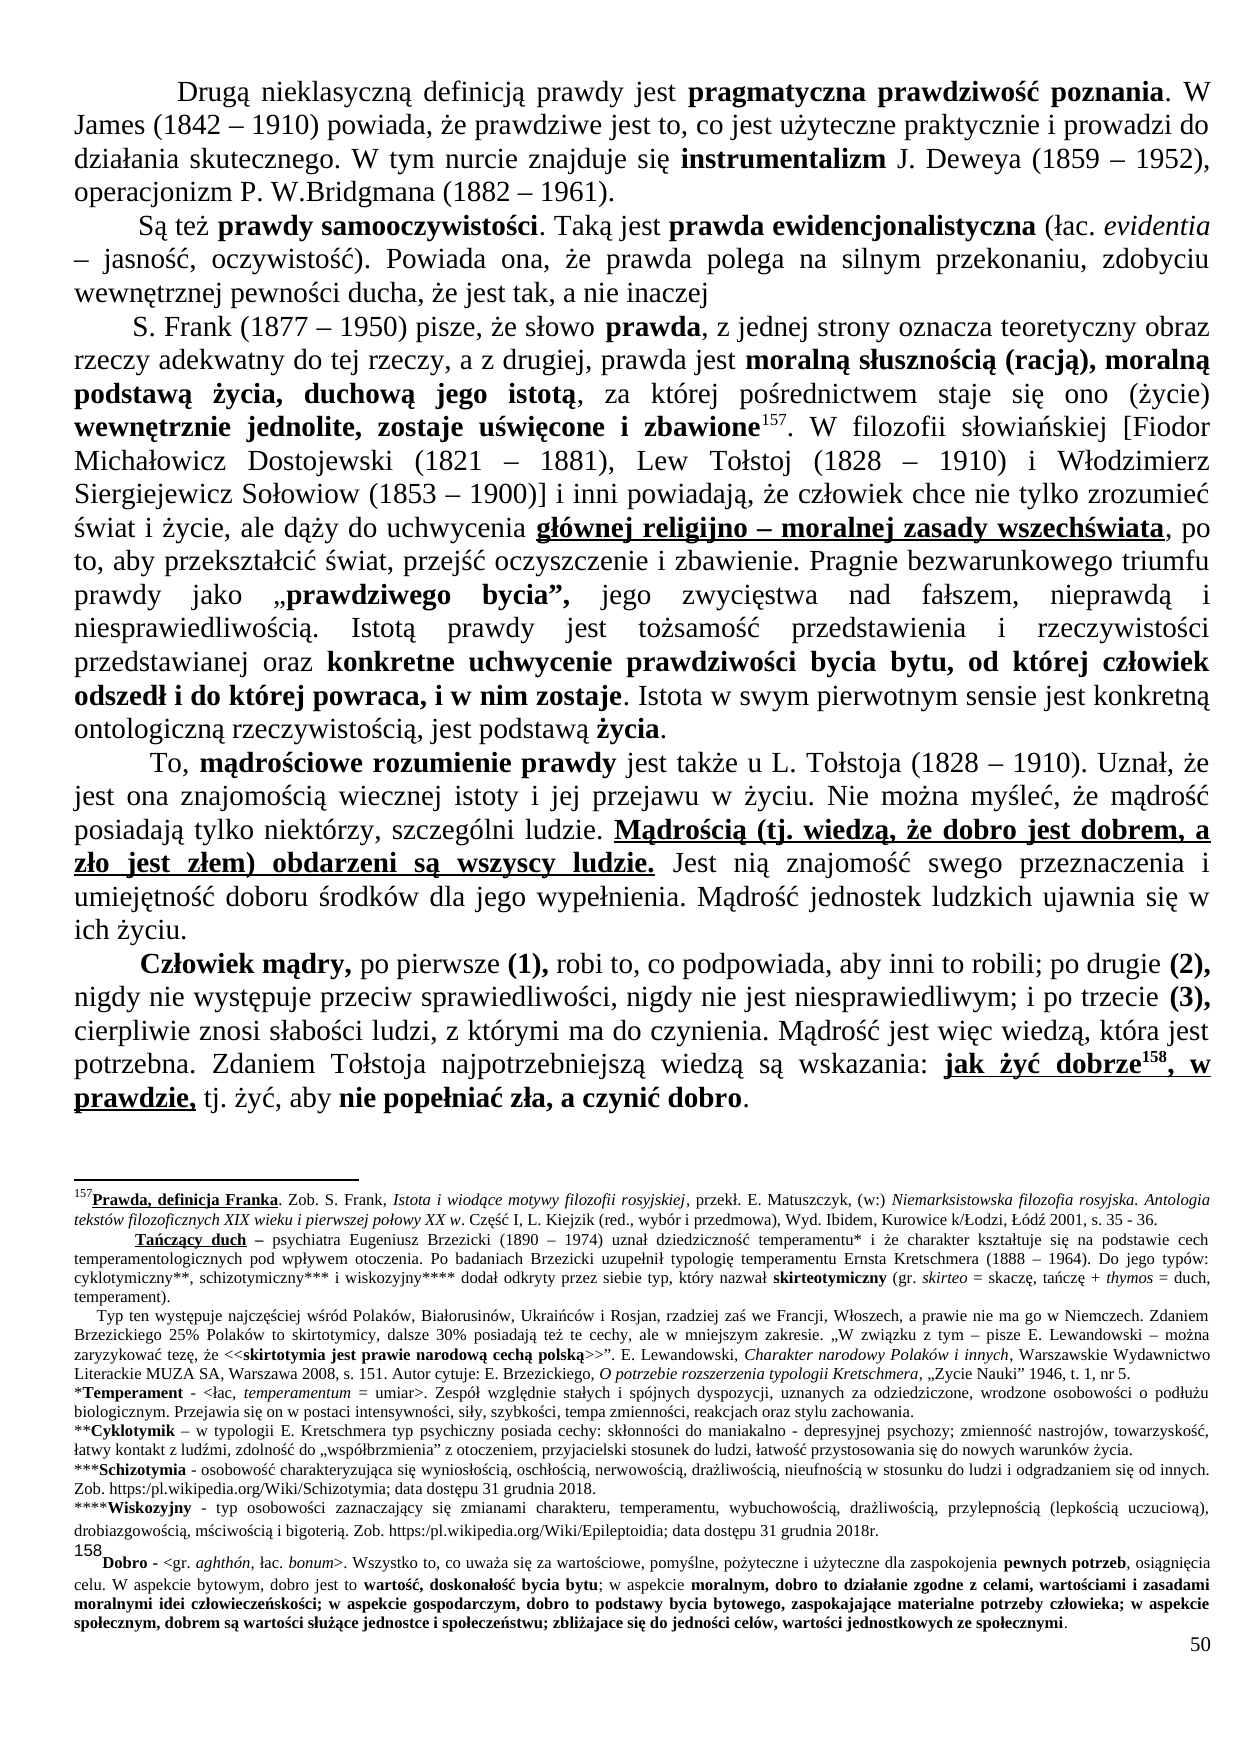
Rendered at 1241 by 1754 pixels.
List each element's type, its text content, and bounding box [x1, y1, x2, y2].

text Człowiek mądry, po pierwsze (1), robi to, co podpowiada, aby inni to robili; po drugie (2), nigdy nie występuje przeciw sprawiedliwości, nigdy nie jest niesprawiedliwym; i po trzecie (3), cierpliwie znosi słabości ludzi, z którymi ma do czynienia. Mądrość jest więc wiedzą, która jest potrzebna. Zdaniem Tołstoja najpotrzebniejszą wiedzą są wskazania: jak żyć dobrze, w prawdzie, tj. żyć, aby nie popełniać zła, a czynić dobro. [74, 946, 1211, 1114]
text S. Frank (1877 – 1950) pisze, że słowo prawda, z jednej strony oznacza teoretyczny obraz rzeczy adekwatny do tej rzeczy, a z drugiej, prawda jest moralną słusznością (racją), moralną podstawą życia, duchową jego istotą, za której pośrednictwem staje się ono (życie) wewnętrznie jednolite, zostaje uświęcone i zbawione. W filozofii słowiańskiej [Fiodor Michałowicz Dostojewski (1821 – 1881), Lew Tołstoj (1828 – 1910) i Włodzimierz Siergiejewicz Sołowiow (1853 – 1900)] i inni powiadają, że człowiek chce nie tylko zrozumieć świat i życie, ale dąży do uchwycenia głównej religijno – moralnej zasady wszechświata, po to, aby przekształcić świat, przejść oczyszczenie i zbawienie. Pragnie bezwarunkowego triumfu prawdy jako „prawdziwego bycia”, jego zwycięstwa nad fałszem, nieprawdą i niesprawiedliwością. Istotą prawdy jest tożsamość przedstawienia i rzeczywistości przedstawianej oraz konkretne uchwycenie prawdziwości bycia bytu, od której człowiek odszedł i do której powraca, i w nim zostaje. Istota w swym pierwotnym sensie jest konkretną ontologiczną rzeczywistością, jest podstawą życia. [74, 309, 1211, 745]
text Drugą nieklasyczną definicją prawdy jest pragmatyczna prawdziwość poznania. W James (1842 – 1910) powiada, że prawdziwe jest to, co jest użyteczne praktycznie i prowadzi do działania skutecznego. W tym nurcie znajduje się instrumentalizm J. Deweya (1859 – 1952), operacjonizm P. W.Bridgmana (1882 – 1961). [74, 74, 1211, 208]
text Są też prawdy samooczywistości. Taką jest prawda ewidencjonalistyczna (łac. evidentia – jasność, oczywistość). Powiada ona, że prawda polega na silnym przekonaniu, zdobyciu wewnętrznej pewności ducha, że jest tak, a nie inaczej [74, 208, 1211, 309]
text To, mądrościowe rozumienie prawdy jest także u L. Tołstoja (1828 – 1910). Uznał, że jest ona znajomością wiecznej istoty i jej przejawu w życiu. Nie można myśleć, że mądrość posiadają tylko niektórzy, szczególni ludzie. Mądrością (tj. wiedzą, że dobro jest dobrem, a zło jest złem) obdarzeni są wszyscy ludzie. Jest nią znajomość swego przeznaczenia i umiejętność doboru środków dla jego wypełnienia. Mądrość jednostek ludzkich ujawnia się w ich życiu. [74, 745, 1211, 946]
